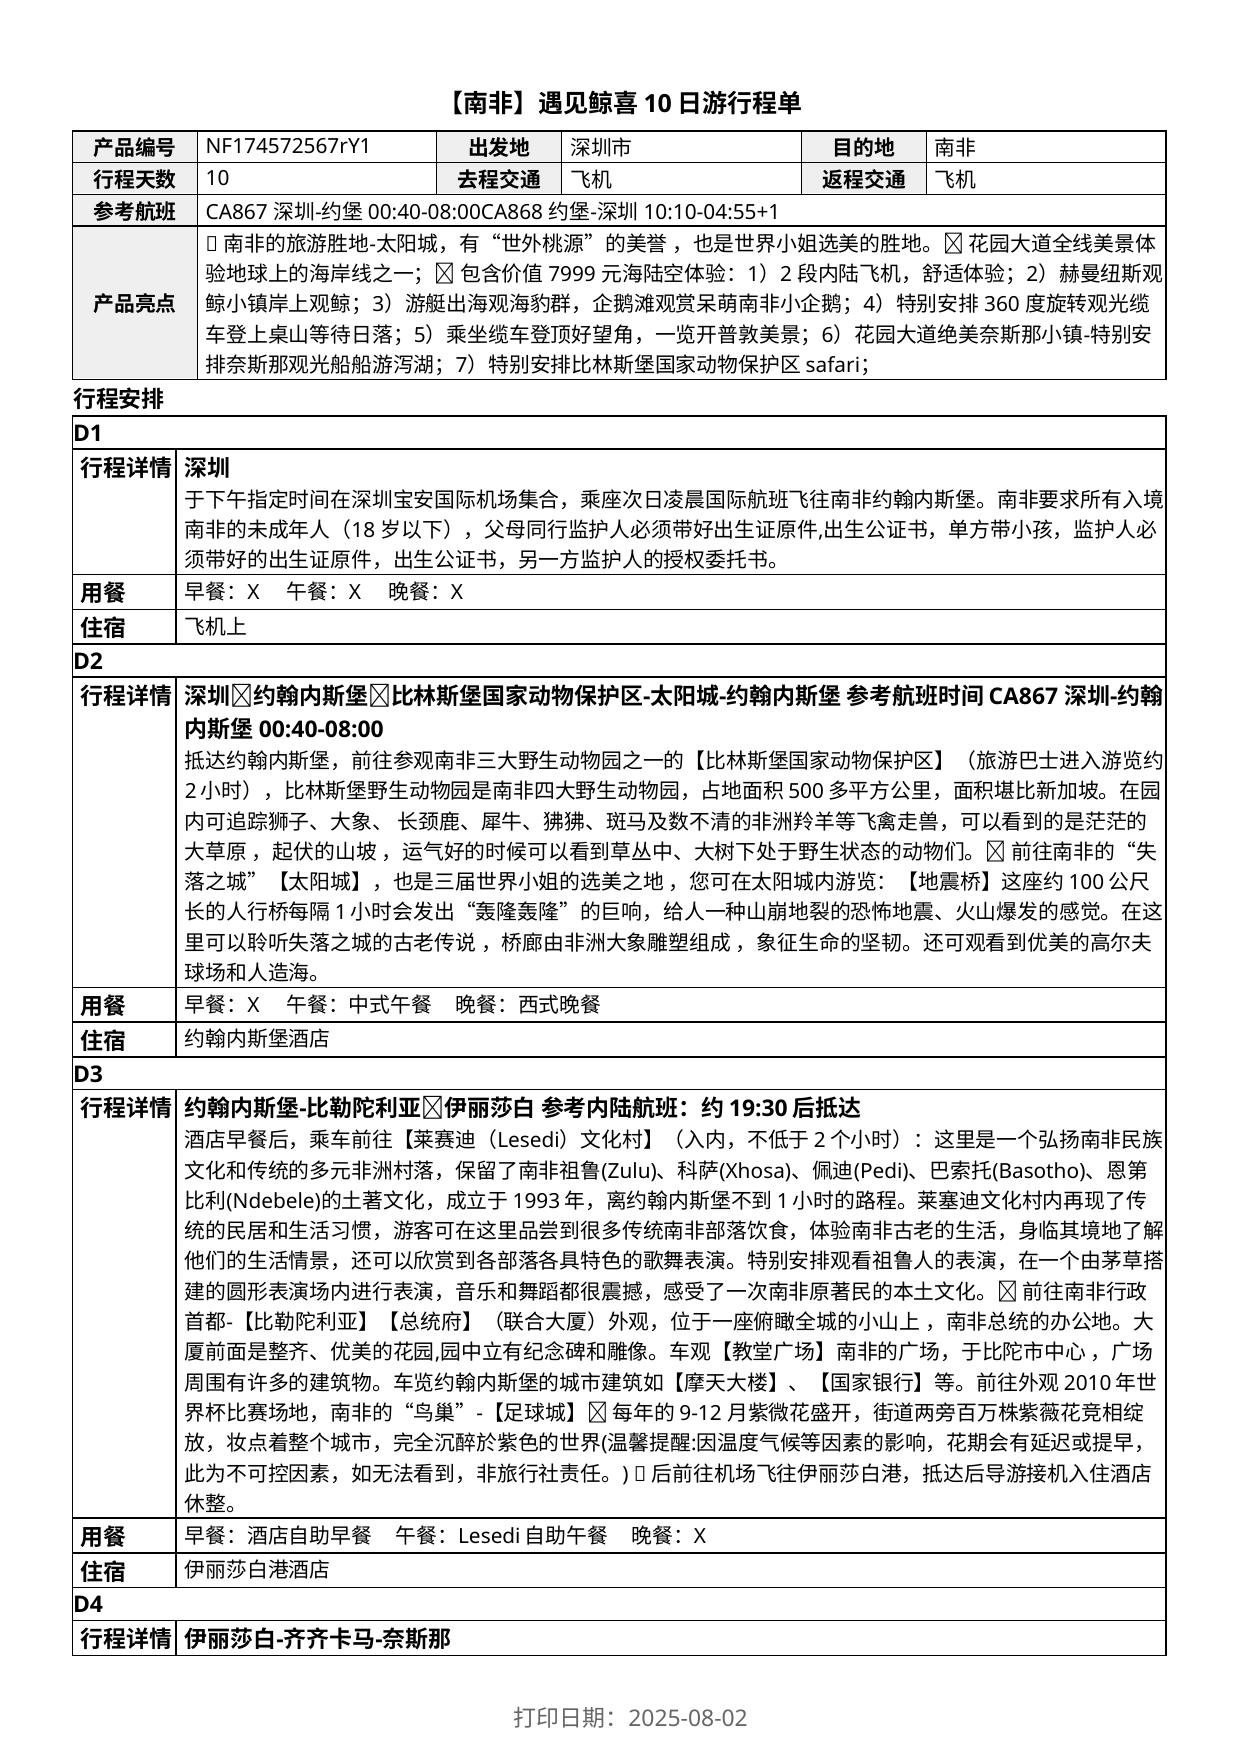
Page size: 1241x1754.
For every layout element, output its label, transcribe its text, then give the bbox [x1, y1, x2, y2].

table_header 出发地 [437, 132, 561, 162]
table_cell 用餐 [73, 988, 175, 1021]
table_cell 行程详情 [73, 678, 175, 986]
table_cell 伊丽莎白港酒店 [177, 1554, 1165, 1587]
table_header D1 [73, 417, 1165, 448]
table_header 目的地 [802, 132, 926, 162]
table_cell 行程详情 [73, 1621, 175, 1654]
table_cell 住宿 [73, 610, 175, 643]
table_cell 早餐：X 午餐：X 晚餐：X [177, 575, 1165, 608]
table_cell 深圳 于下午指定时间在深圳宝安国际机场集合，乘座次日凌晨国际航班飞往南非约翰内斯堡。 [177, 450, 1165, 574]
table_cell 用餐 [73, 575, 175, 608]
text 行程安排 [73, 381, 1167, 414]
table_header 产品编号 [73, 132, 197, 162]
table_cell 行程详情 [73, 1090, 175, 1517]
table_cell 10 [198, 163, 436, 193]
table_cell CA867 深圳-约堡 00:40-08:00 [198, 195, 1165, 225]
table_cell 用餐 [73, 1519, 175, 1552]
table_cell 约翰内斯堡酒店 [177, 1023, 1165, 1056]
table_header 南非 [927, 132, 1165, 162]
table_cell 飞机 [562, 163, 801, 193]
table_cell 返程交通 [802, 163, 926, 193]
table_cell 参考航班 [73, 195, 197, 225]
table_cell 住宿 [73, 1554, 175, 1587]
table_cell 去程交通 [437, 163, 561, 193]
table_cell D2 [73, 645, 1165, 676]
table_cell 约翰内斯堡-比勒陀利亚伊丽莎白 参考内陆航班：约19:30后抵达 酒店早餐后，乘车前往【莱赛迪（Lesedi）文化村】（入内，不低于2个小时）：这里是一个弘扬南非民族文化和传统的多元非洲村落，保留了南非祖鲁(Zulu)、科萨(Xhosa)、佩迪(Pedi)、巴索托(Basotho)、恩第比利(Ndebele)的土著文化，成立于1993年，离约翰内斯堡不到1小时的路程。莱塞迪文化村内再现了传统的民居和生活习惯，游客可在这里品尝到很多传统南非部落饮食，体验南非古老的生活，身临其境地了解他们的生活情景，还可以欣赏到各部落各具特色的歌舞表演。特别安排观看祖鲁人的表演，在一个由茅草搭建的圆形表演场内进行表演，音乐和舞蹈都很震撼，感受了一次南非原著民的本土文化。 [177, 1090, 1165, 1517]
table_cell 产品亮点 [73, 227, 197, 378]
table_cell 飞机 [927, 163, 1165, 193]
table_cell 住宿 [73, 1023, 175, 1056]
table_cell 飞机上 [177, 610, 1165, 643]
table_cell D3 [73, 1058, 1165, 1089]
table_cell 早餐：酒店自助早餐 午餐：Lesedi自助午餐 晚餐：X [177, 1519, 1165, 1552]
text 【南非】遇见鲸喜10日游行程单 [73, 83, 1167, 119]
table_cell D4 [73, 1588, 1165, 1620]
table_header NF174572567rY1 [198, 132, 436, 162]
table_cell 行程详情 [73, 450, 175, 574]
table_cell  南非的旅游胜地-太阳城，有“世外桃源”的美誉 ，也是世界小姐选美的胜地。 [198, 227, 1165, 378]
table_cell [177, 1621, 1165, 1654]
table_cell 早餐：X 午餐：中式午餐 晚餐：西式晚餐 [177, 988, 1165, 1021]
table_header 深圳市 [562, 132, 801, 162]
table_cell 深圳约翰内斯堡比林斯堡国家动物保护区-太阳城-约翰内斯堡 参考航班时间CA867 深圳-约翰内斯堡 00:40-08:00 抵达约翰内斯堡，前往参观南非三大野生动物园之一的【比林斯堡国家动物保护区】（旅游巴士进入游览约2小时），比林斯堡野生动物园是南非四大野生动物园，占地面积500多平方公里，面积堪比新加坡。在园内可追踪狮子、大象、 长颈鹿、犀牛、狒狒、斑马及数不清的非洲羚羊等飞禽走兽，可以看到的是茫茫的大草原 ，起伏的山坡 ，运气好的时候可以看到草丛中、大树下处于野生状态的动物们。 [177, 678, 1165, 986]
table_cell 行程天数 [73, 163, 197, 193]
